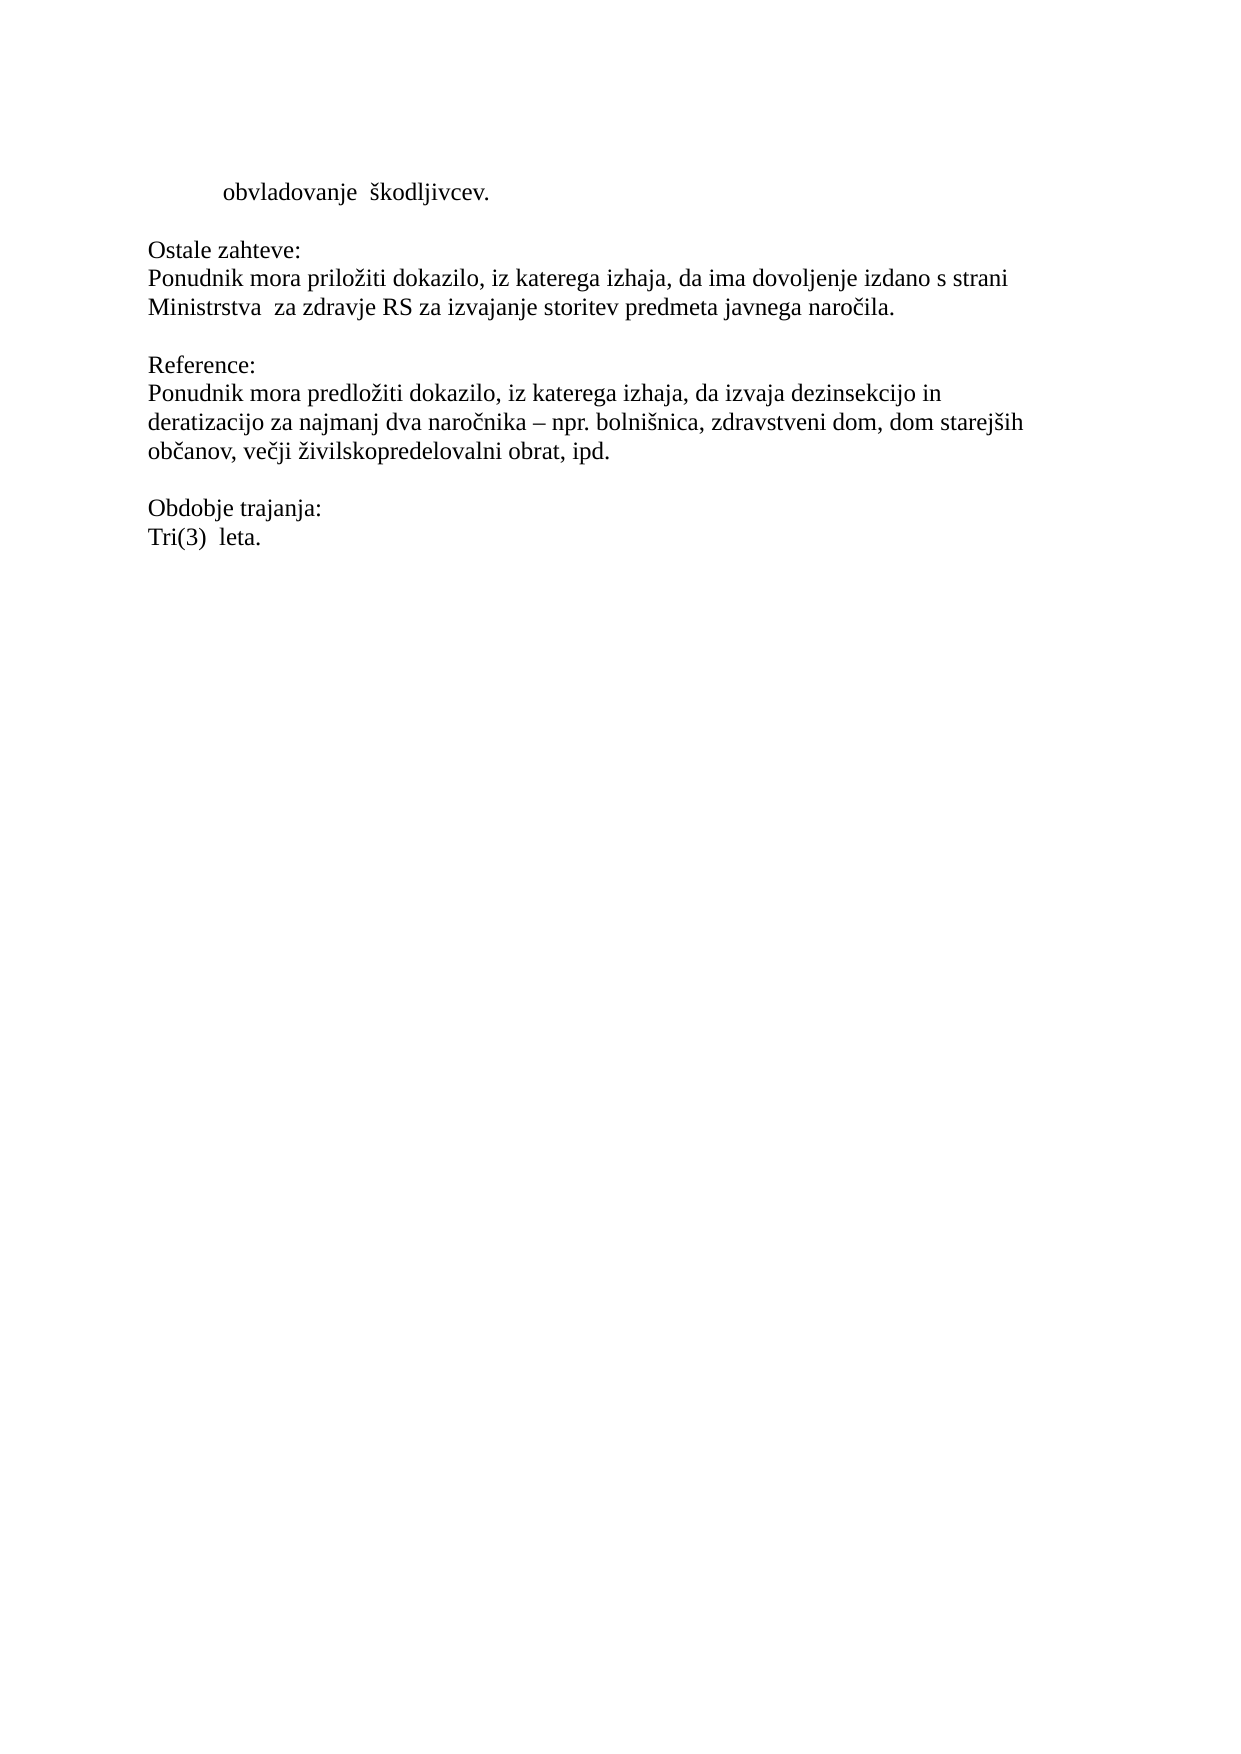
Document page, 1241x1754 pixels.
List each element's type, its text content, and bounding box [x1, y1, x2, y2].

text Reference: [148, 350, 1063, 378]
text Ponudnik mora priložiti dokazilo, iz katerega izhaja, da ima dovoljenje izdano s strani Ministrstva za zdravje RS za izvajanje storitev predmeta javnega naročila. [148, 263, 1063, 321]
text Ostale zahteve: [148, 235, 1063, 263]
text Tri(3) leta. [148, 522, 1063, 551]
text Obdobje trajanja: [148, 493, 1063, 522]
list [185, 177, 1063, 206]
text Ponudnik mora predložiti dokazilo, iz katerega izhaja, da izvaja dezinsekcijo in deratizacijo za najmanj dva naročnika – npr. bolnišnica, zdravstveni dom, dom starejših občanov, večji živilskopredelovalni obrat, ipd. [148, 378, 1063, 465]
